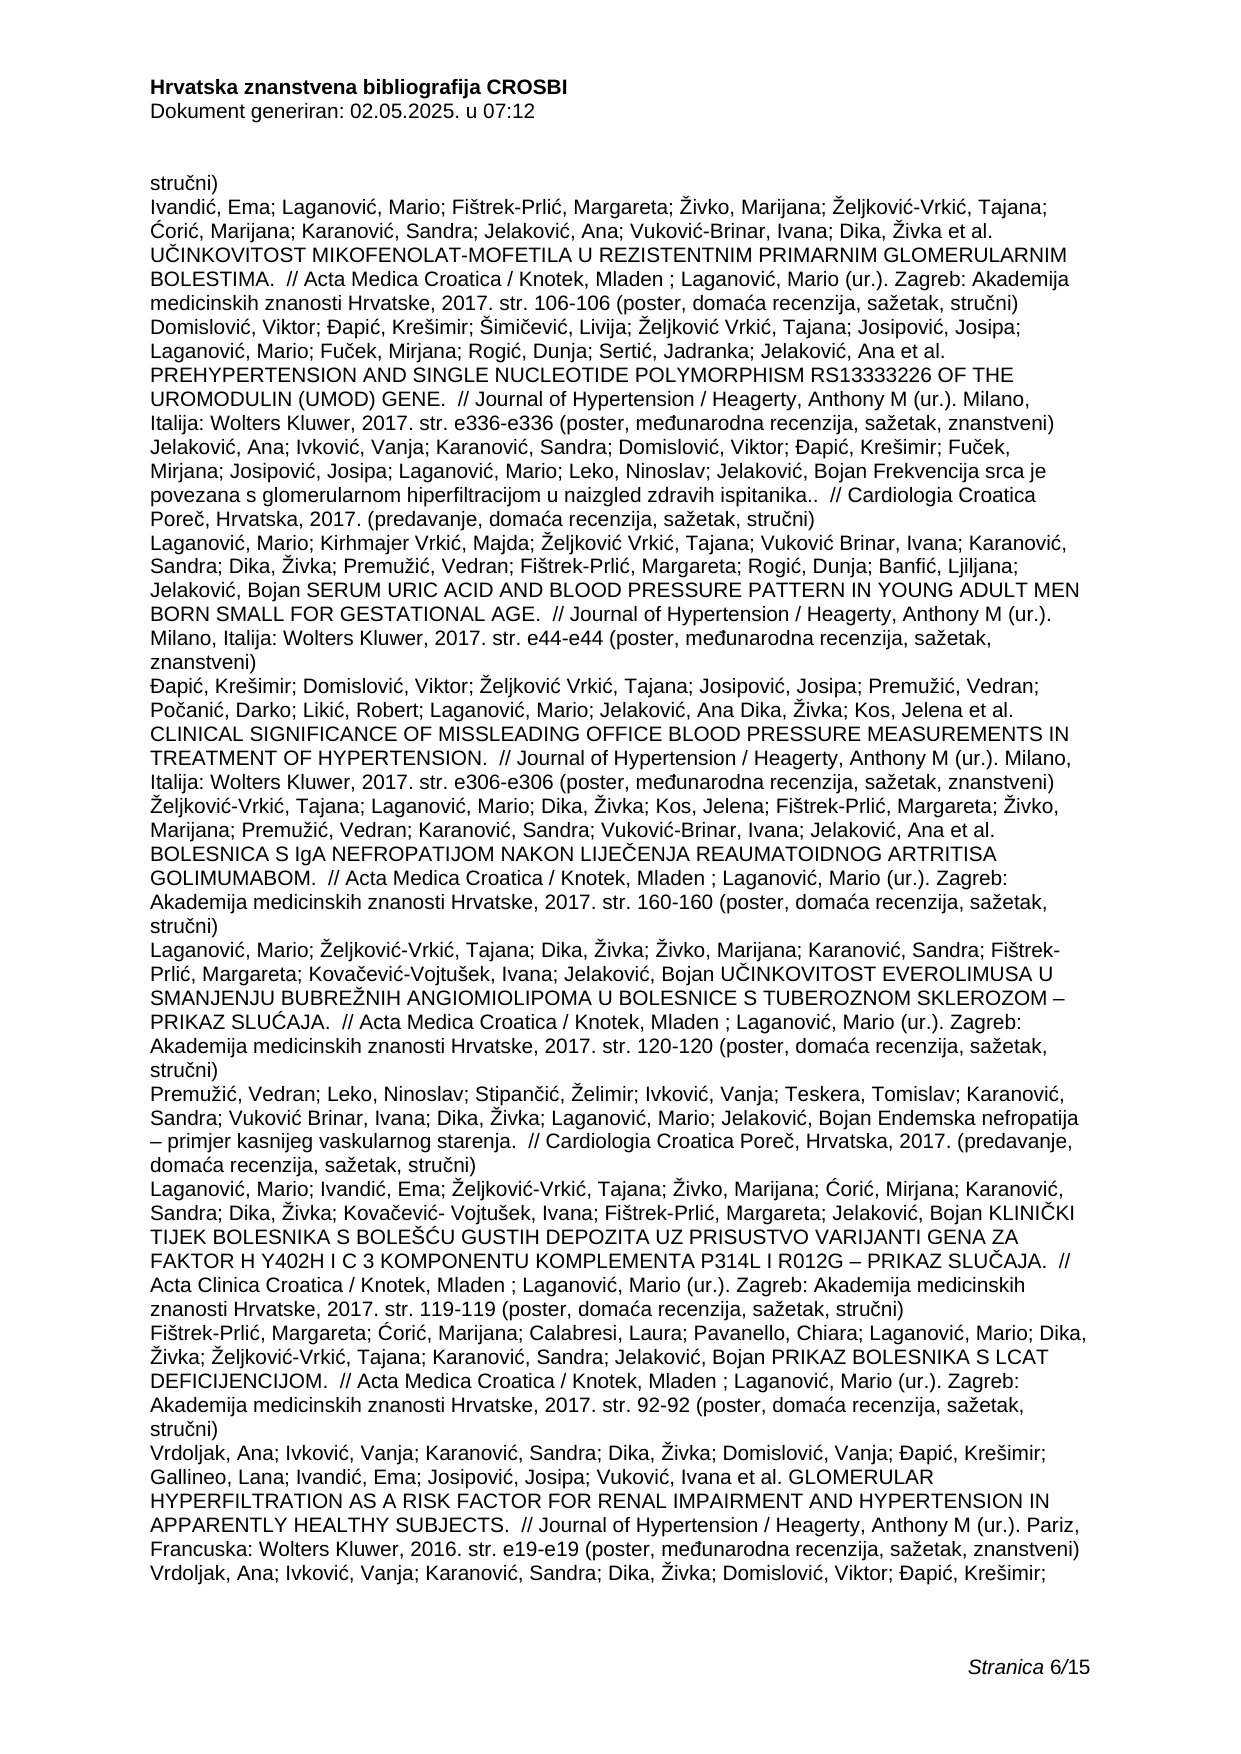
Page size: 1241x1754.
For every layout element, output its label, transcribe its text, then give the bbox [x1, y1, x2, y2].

text Đapić, Krešimir; Domislović, Viktor; Željković Vrkić, Tajana; Josipović, Josipa; Premužić, Vedran; Počanić, Darko; Likić, Robert; Laganović, Mario; Jelaković, Ana Dika, Živka; Kos, Jelena et al. [150, 674, 1090, 794]
text Domislović, Viktor; Đapić, Krešimir; Šimičević, Livija; Željković Vrkić, Tajana; Josipović, Josipa; Laganović, Mario; Fuček, Mirjana; Rogić, Dunja; Sertić, Jadranka; Jelaković, Ana et al. [150, 315, 1090, 434]
text Fištrek-Prlić, Margareta; Ćorić, Marijana; Calabresi, Laura; Pavanello, Chiara; Laganović, Mario; Dika, Živka; Željković-Vrkić, Tajana; Karanović, Sandra; Jelaković, Bojan [150, 1321, 1090, 1441]
text Laganović, Mario; Kirhmajer Vrkić, Majda; Željković Vrkić, Tajana; Vuković Brinar, Ivana; Karanović, Sandra; Dika, Živka; Premužić, Vedran; Fištrek-Prlić, Margareta; Rogić, Dunja; Banfić, Ljiljana; Jelaković, Bojan [150, 530, 1090, 674]
text Premužić, Vedran; Leko, Ninoslav; Stipančić, Želimir; Ivković, Vanja; Teskera, Tomislav; Karanović, Sandra; Vuković Brinar, Ivana; Dika, Živka; Laganović, Mario; Jelaković, Bojan [150, 1081, 1090, 1177]
text Jelaković, Ana; Ivković, Vanja; Karanović, Sandra; Domislović, Viktor; Đapić, Krešimir; Fuček, Mirjana; Josipović, Josipa; Laganović, Mario; Leko, Ninoslav; Jelaković, Bojan [150, 434, 1090, 530]
text Laganović, Mario; Željković-Vrkić, Tajana; Dika, Živka; Živko, Marijana; Karanović, Sandra; Fištrek-Prlić, Margareta; Kovačević-Vojtušek, Ivana; Jelaković, Bojan [150, 938, 1090, 1081]
text Vrdoljak, Ana; Ivković, Vanja; Karanović, Sandra; Dika, Živka; Domislović, Vanja; Đapić, Krešimir; Gallineo, Lana; Ivandić, Ema; Josipović, Josipa; Vuković, Ivana et al. [150, 1441, 1090, 1561]
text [150, 171, 1090, 195]
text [150, 1561, 1090, 1584]
text Laganović, Mario; Ivandić, Ema; Željković-Vrkić, Tajana; Živko, Marijana; Ćorić, Mirjana; Karanović, Sandra; Dika, Živka; Kovačević- Vojtušek, Ivana; Fištrek-Prlić, Margareta; Jelaković, Bojan [150, 1177, 1090, 1321]
text Željković-Vrkić, Tajana; Laganović, Mario; Dika, Živka; Kos, Jelena; Fištrek-Prlić, Margareta; Živko, Marijana; Premužić, Vedran; Karanović, Sandra; Vuković-Brinar, Ivana; Jelaković, Ana et al. [150, 794, 1090, 938]
text Ivandić, Ema; Laganović, Mario; Fištrek-Prlić, Margareta; Živko, Marijana; Željković-Vrkić, Tajana; Ćorić, Marijana; Karanović, Sandra; Jelaković, Ana; Vuković-Brinar, Ivana; Dika, Živka et al. [150, 195, 1090, 315]
